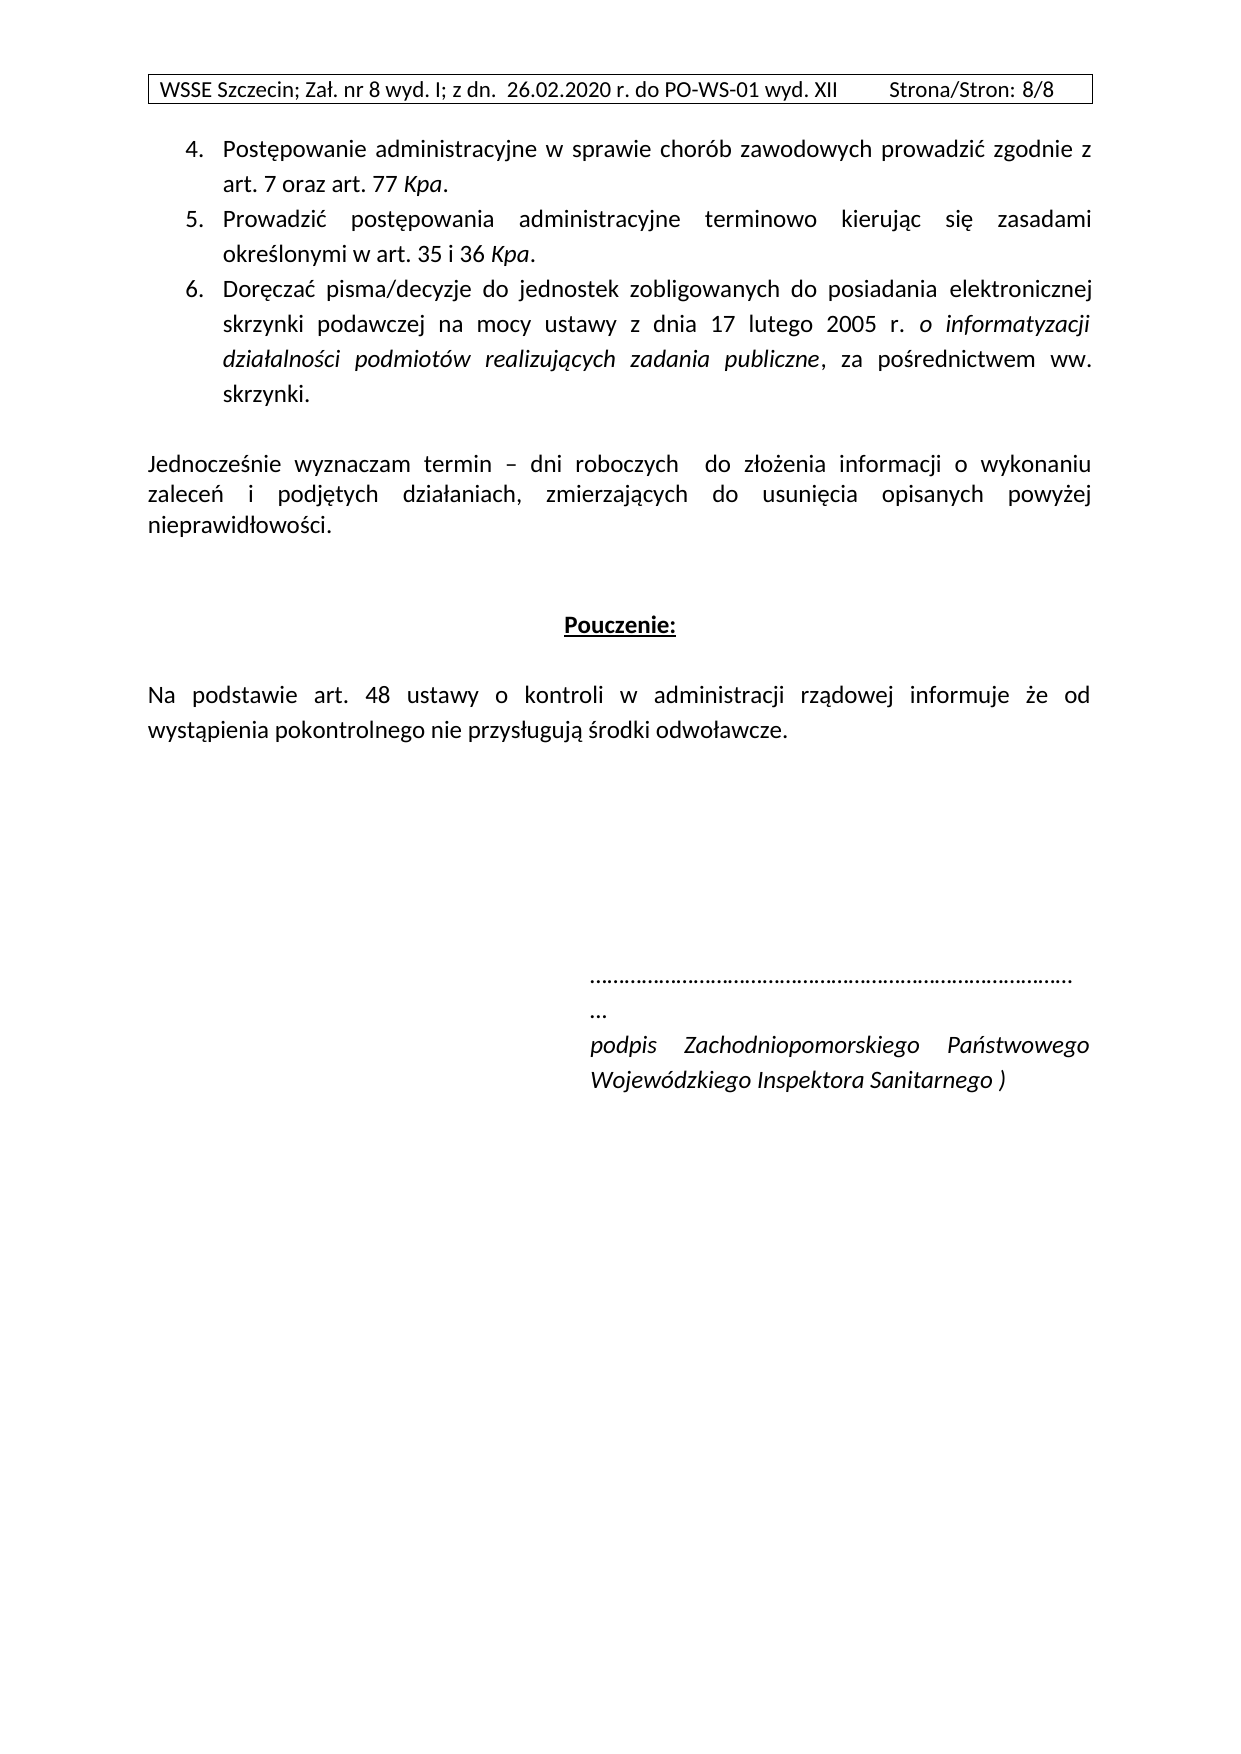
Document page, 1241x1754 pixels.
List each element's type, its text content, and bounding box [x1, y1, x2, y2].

text Pouczenie: [148, 609, 1092, 640]
text …………………………………………………………………………… [590, 959, 1092, 1025]
list Prowadzić postępowania administracyjne terminowo kierując się zasadami określonymi w art. 35 i 36 Kpa. [185, 203, 1092, 268]
text podpis Zachodniopomorskiego Państwowego Wojewódzkiego Inspektora Sanitarnego ) [590, 1029, 1092, 1095]
list Postępowanie administracyjne w sprawie chorób zawodowych prowadzić zgodnie z art. 7 oraz art. 77 Kpa. [185, 133, 1092, 198]
text Jednocześnie wyznaczam termin – dni roboczych do złożenia informacji o wykonaniu zaleceń i podjętych działaniach, zmierzających do usunięcia opisanych powyżej nieprawidłowości. [148, 448, 1092, 539]
text Na podstawie art. 48 ustawy o kontroli w administracji rządowej informuje że od wystąpienia pokontrolnego nie przysługują środki odwoławcze. [148, 679, 1092, 745]
list Doręczać pisma/decyzje do jednostek zobligowanych do posiadania elektronicznej skrzynki podawczej na mocy ustawy z dnia 17 lutego 2005 r. o informatyzacji działalności podmiotów realizujących zadania publiczne, za pośrednictwem ww. skrzynki. [185, 273, 1092, 408]
